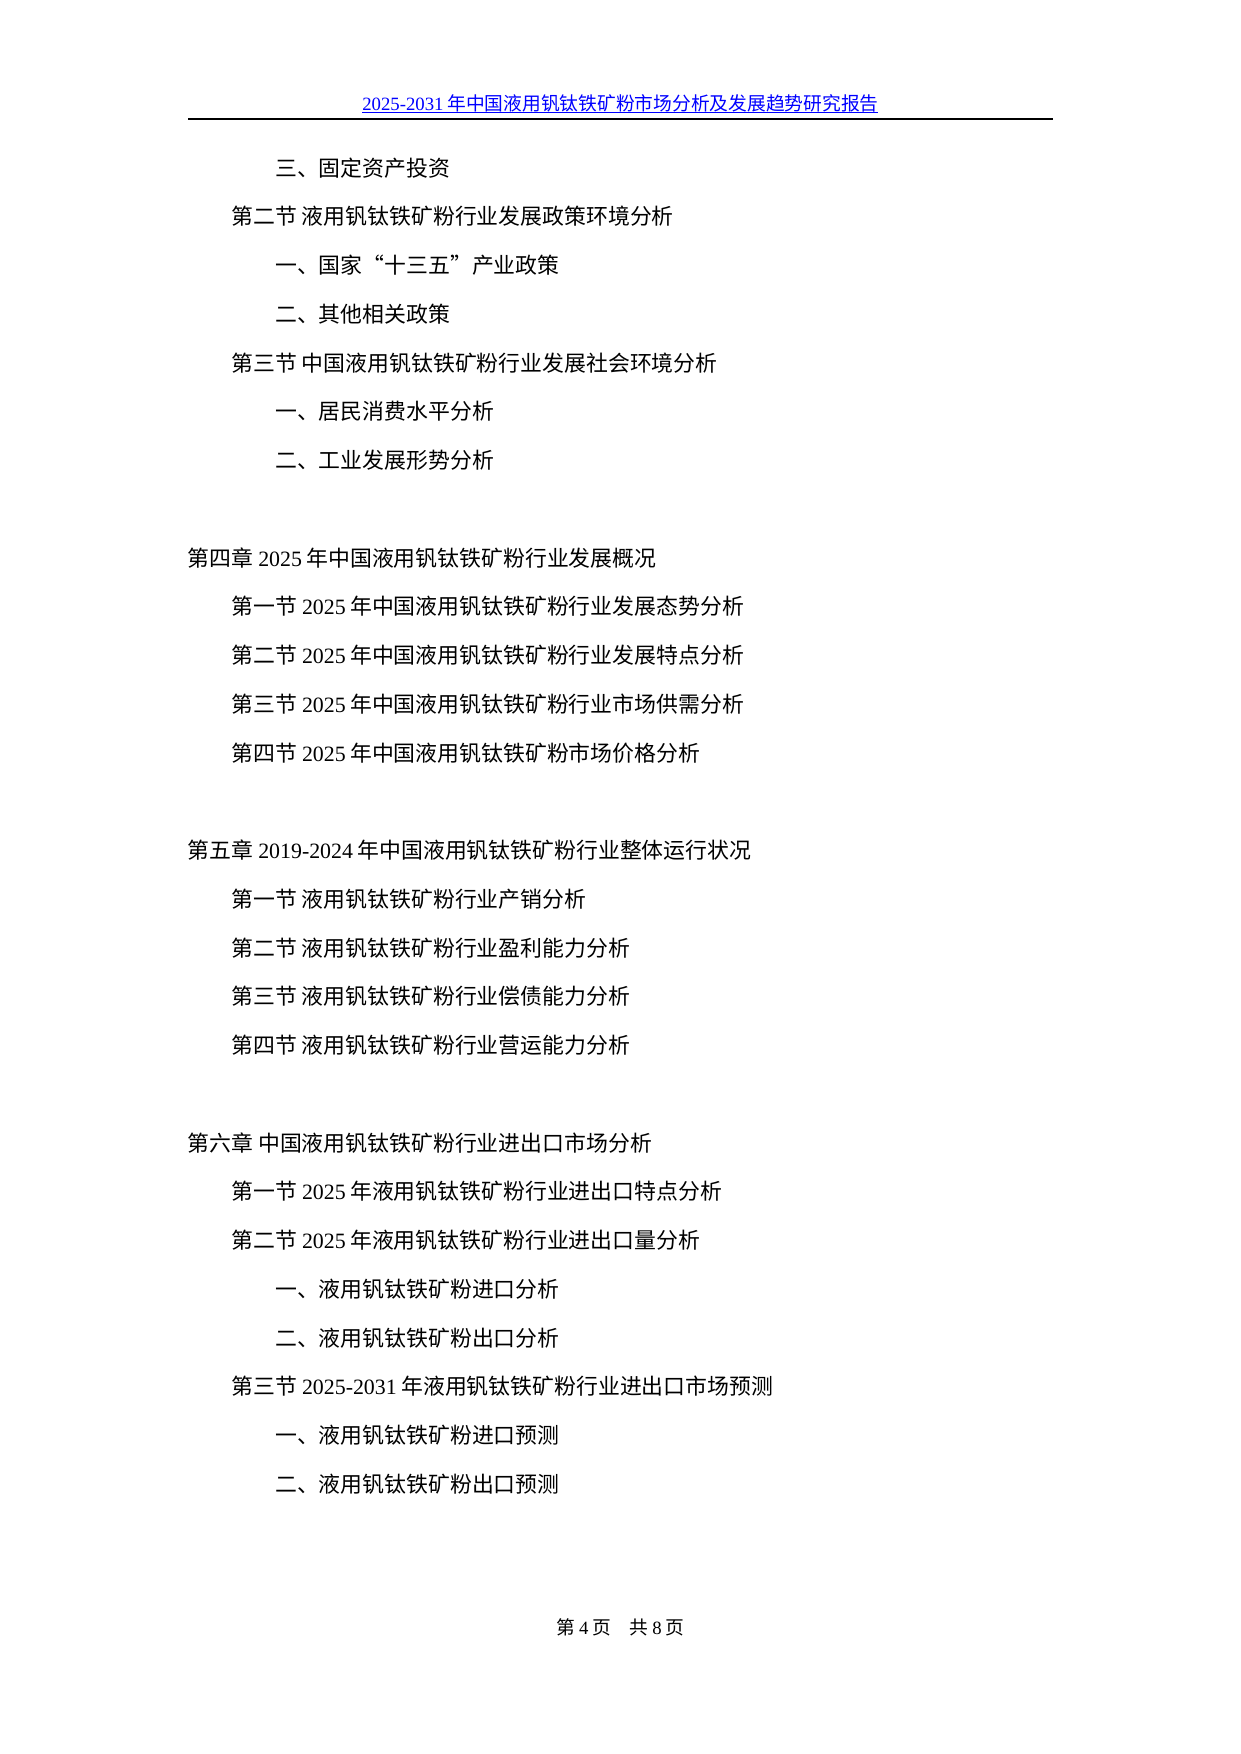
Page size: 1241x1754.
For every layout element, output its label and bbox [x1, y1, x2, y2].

text [187, 150, 1053, 1499]
